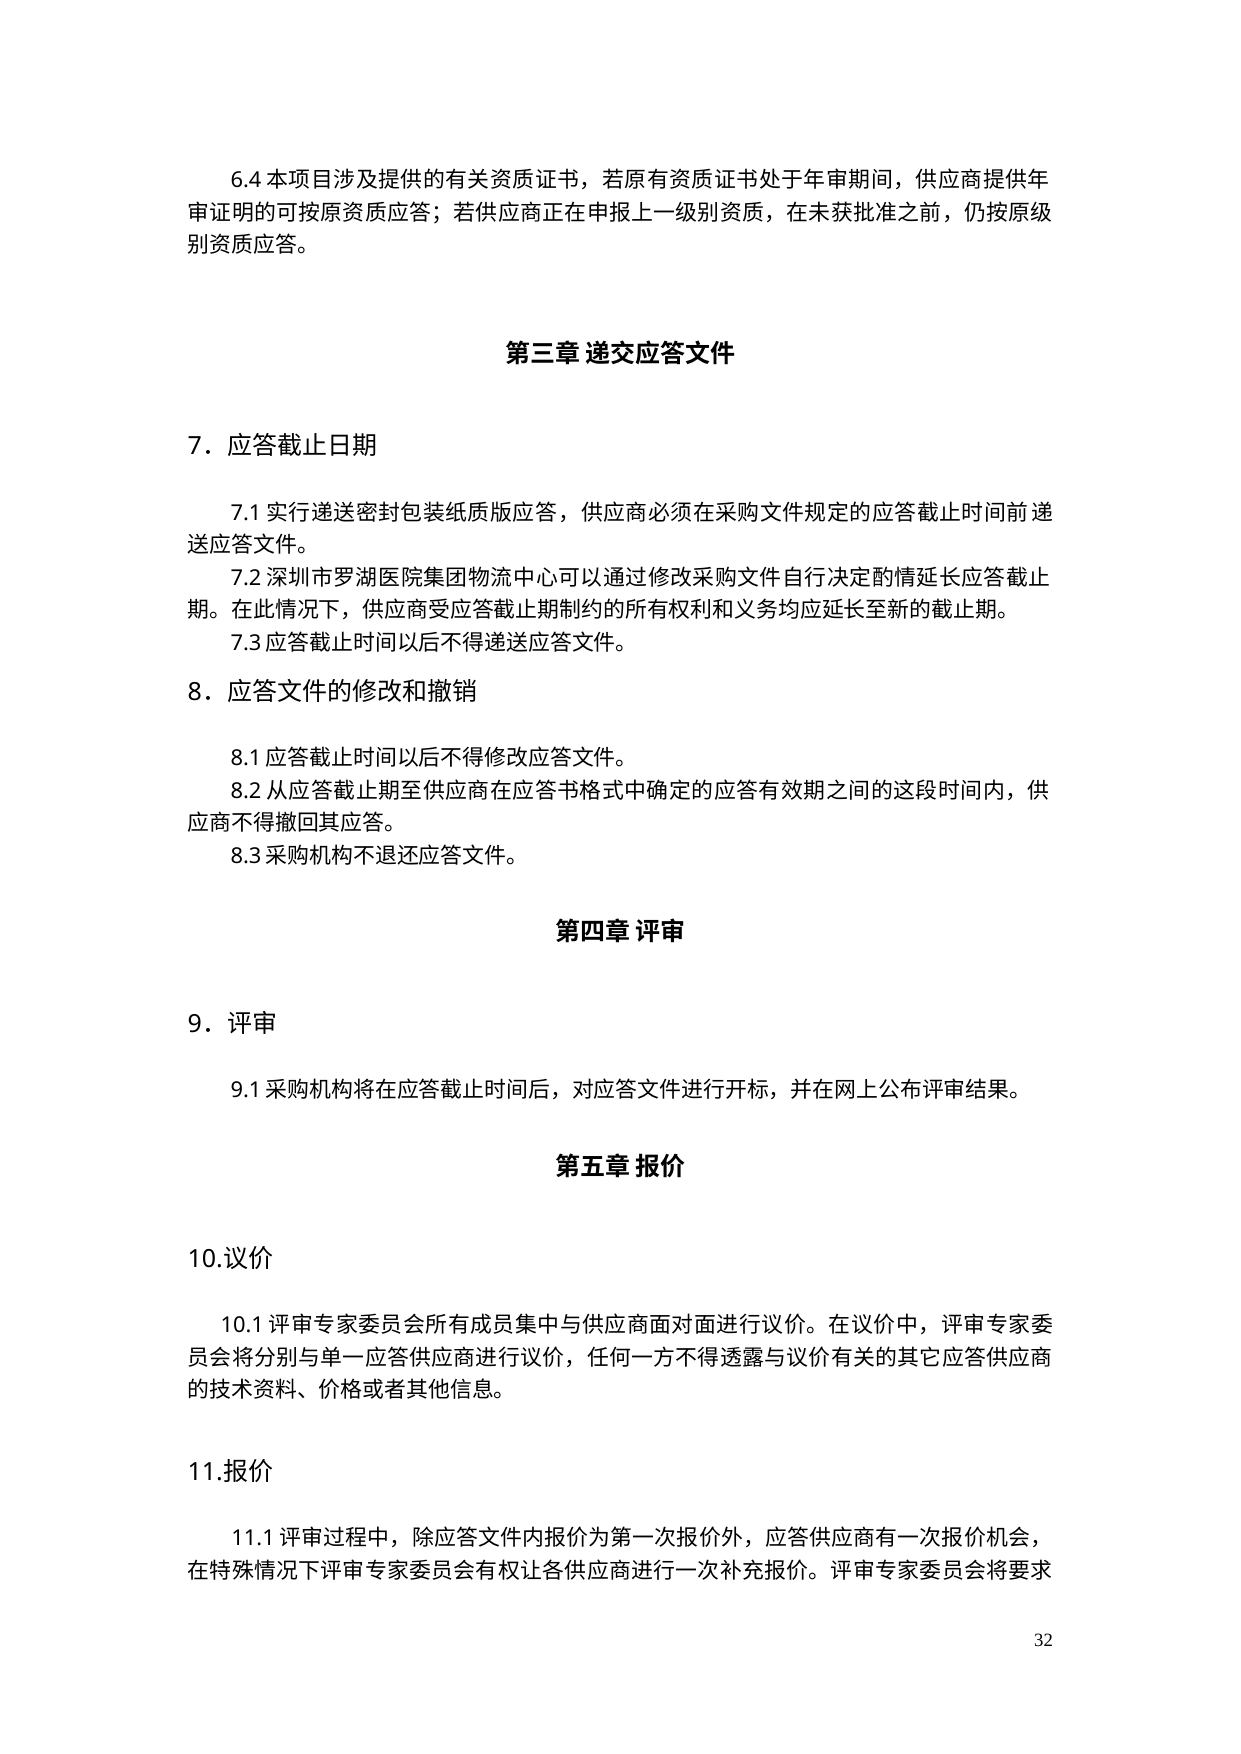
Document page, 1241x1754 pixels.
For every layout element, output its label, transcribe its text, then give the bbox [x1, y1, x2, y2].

text 6.4本项目涉及提供的有关资质证书，若原有资质证书处于年审期间，供应商提供年审证明的可按原资质应答；若供应商正在申报上一级别资质，在未获批准之前，仍按原级别资质应答。 [187, 162, 1053, 259]
text 9．评审 [187, 989, 1053, 1054]
text 8.2从应答截止期至供应商在应答书格式中确定的应答有效期之间的这段时间内，供应商不得撤回其应答。 [187, 772, 1053, 837]
text 11.报价 [187, 1437, 1053, 1502]
subtitle 第五章 报价 [187, 1132, 1053, 1197]
text 9.1采购机构将在应答截止时间后，对应答文件进行开标，并在网上公布评审结果。 [187, 1072, 1053, 1105]
subtitle 第四章 评审 [187, 897, 1053, 962]
text 10.议价 [187, 1224, 1053, 1289]
text 10.1评审专家委员会所有成员集中与供应商面对面进行议价。在议价中，评审专家委员会将分别与单一应答供应商进行议价，任何一方不得透露与议价有关的其它应答供应商的技术资料、价格或者其他信息。 [187, 1307, 1053, 1404]
text 7.3应答截止时间以后不得递送应答文件。 [187, 624, 1053, 657]
text 7．应答截止日期 [187, 411, 1053, 476]
text 8.1应答截止时间以后不得修改应答文件。 [187, 740, 1053, 772]
text 8.3采购机构不退还应答文件。 [187, 837, 1053, 870]
text 7.2深圳市罗湖医院集团物流中心可以通过修改采购文件自行决定酌情延长应答截止期。在此情况下，供应商受应答截止期制约的所有权利和义务均应延长至新的截止期。 [187, 559, 1053, 624]
text 7.1实行递送密封包装纸质版应答，供应商必须在采购文件规定的应答截止时间前递送应答文件。 [187, 494, 1053, 559]
text 8．应答文件的修改和撤销 [187, 657, 1053, 722]
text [187, 1520, 1053, 1585]
subtitle 第三章 递交应答文件 [187, 319, 1053, 384]
